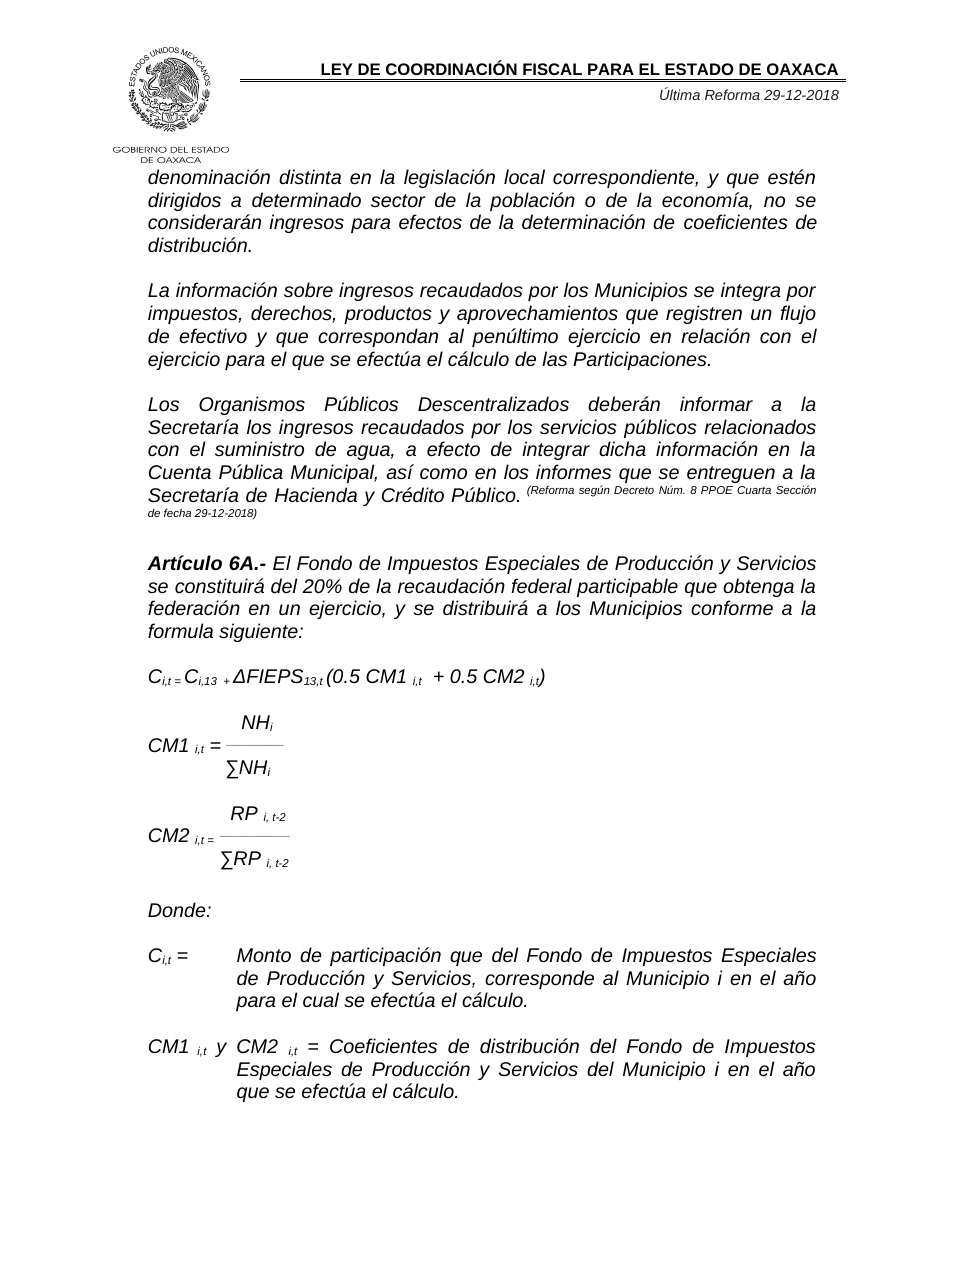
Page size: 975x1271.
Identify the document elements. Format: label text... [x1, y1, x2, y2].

text ∑RP i, t-2 [148, 847, 817, 870]
text RP i, t-2 [148, 802, 817, 824]
text Artículo 6A.- El Fondo de Impuestos Especiales de Producción y Servicios se constituirá del 20% de la recaudación federal participable que obtenga la federación en un ejercicio, y se distribuirá a los Municipios conforme a la formula siguiente: [148, 552, 817, 643]
text CM1 i,t = _________ [148, 733, 817, 756]
text Los Organismos Públicos Descentralizados deberán informar a la Secretaría los ingresos recaudados por los servicios públicos relacionados con el suministro de agua, a efecto de integrar dicha información en la Cuenta Pública Municipal, así como en los informes que se entreguen a la Secretaría de Hacienda y Crédito Público. (Reforma según Decreto Núm. 8 PPOE Cuarta Sección de fecha 29-12-2018) [148, 393, 817, 529]
text La información sobre ingresos recaudados por los Municipios se integra por impuestos, derechos, productos y aprovechamientos que registren un flujo de efectivo y que correspondan al penúltimo ejercicio en relación con el ejercicio para el que se efectúa el cálculo de las Participaciones. [148, 279, 817, 370]
text Donde: [148, 898, 817, 921]
text CM1 i,t y CM2 i,t = Coeficientes de distribución del Fondo de Impuestos Especiales de Producción y Servicios del Municipio i en el año que se efectúa el cálculo. [148, 1035, 817, 1103]
text Ci,t = Ci,13 + ΔFIEPS13,t (0.5 CM1 i,t + 0.5 CM2 i,t) [148, 665, 817, 688]
text CM2 i,t = ___________ [148, 824, 817, 847]
text Ci,t = Monto de participación que del Fondo de Impuestos Especiales de Producción y Servicios, corresponde al Municipio i en el año para el cual se efectúa el cálculo. [148, 944, 817, 1012]
text NHi [148, 711, 817, 733]
picture [110, 44, 232, 166]
text ∑NHi [148, 756, 817, 779]
